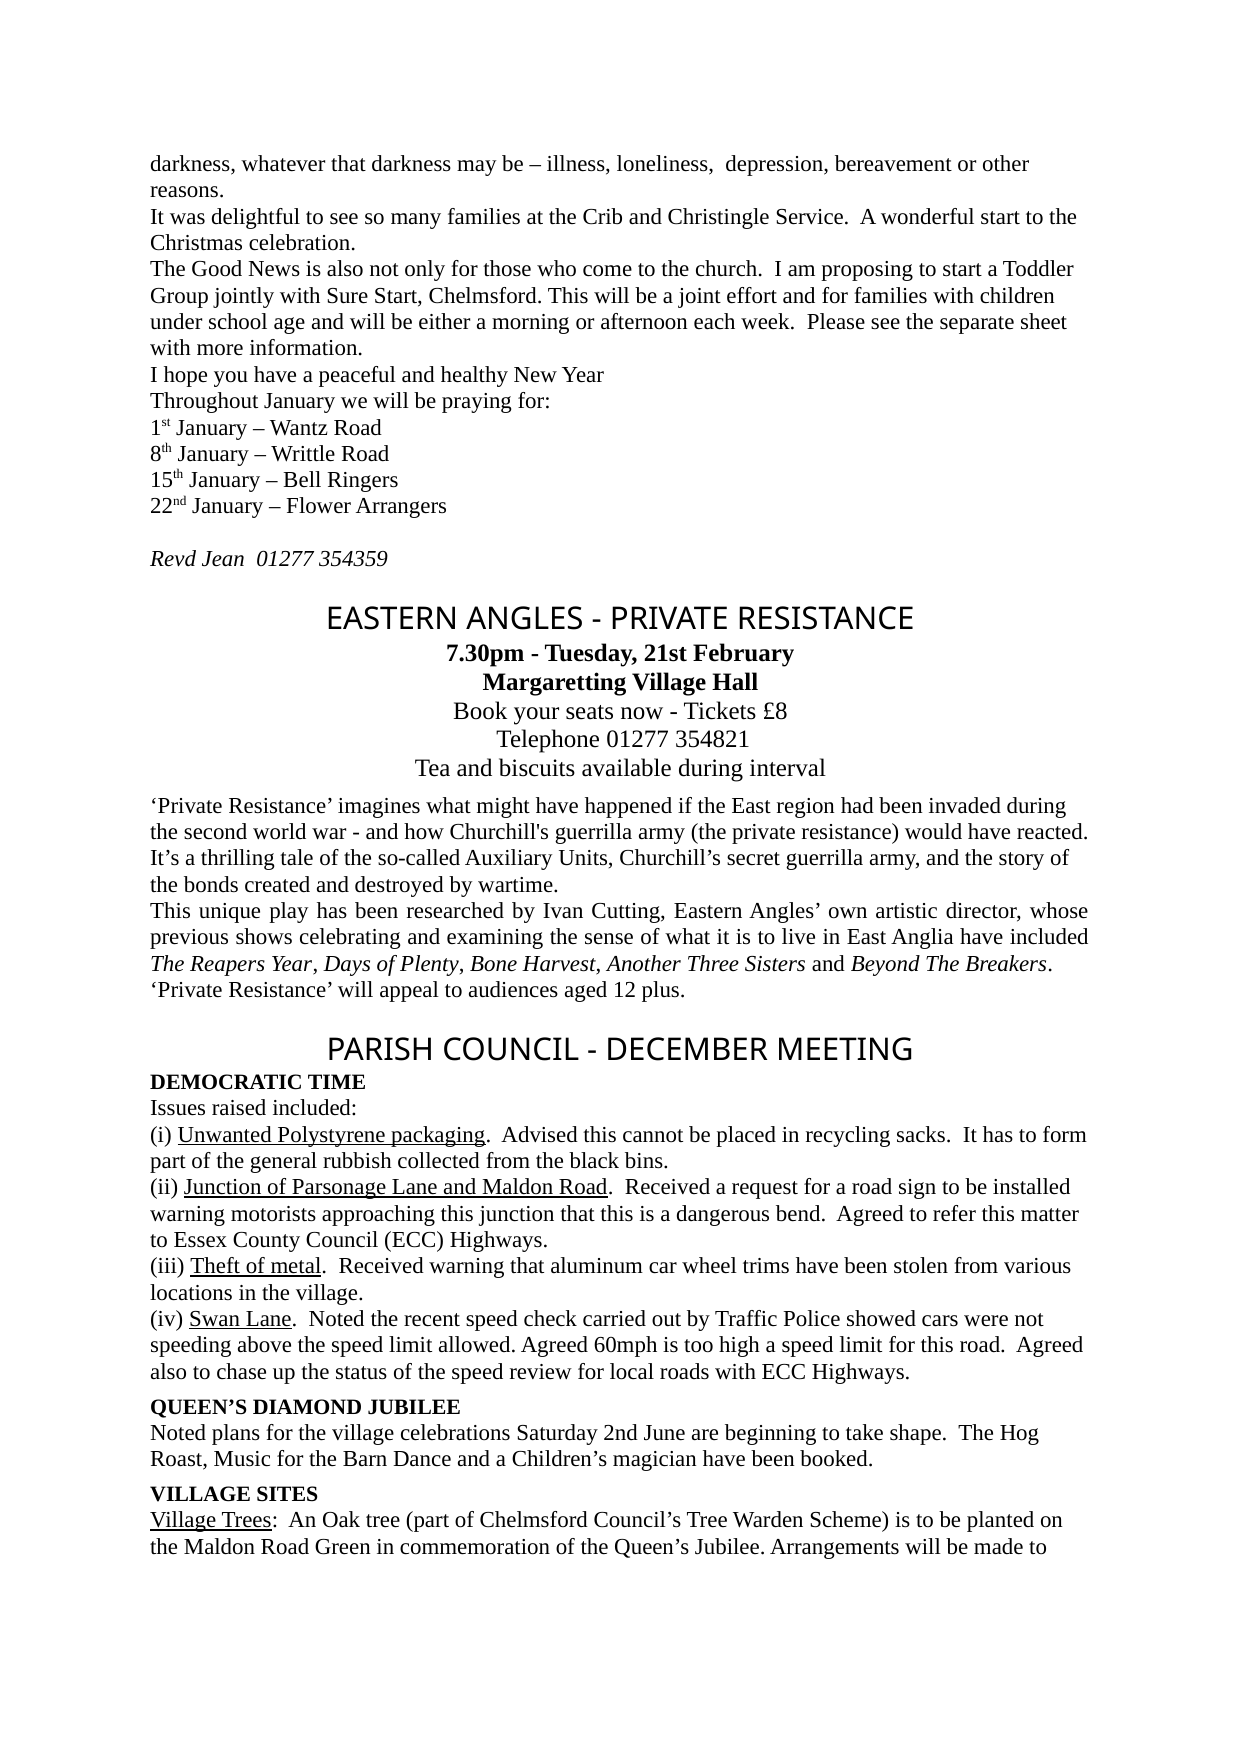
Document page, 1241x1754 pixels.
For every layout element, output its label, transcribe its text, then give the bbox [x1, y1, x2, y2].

text (iii) Theft of metal. Received warning that aluminum car wheel trims have been stolen from various locations in the village. [150, 1252, 1090, 1305]
text Margaretting Village Hall [150, 667, 1090, 696]
text (iv) Swan Lane. Noted the recent speed check carried out by Traffic Police showed cars were not speeding above the speed limit allowed. Agreed 60mph is too high a speed limit for this road. Agreed also to chase up the status of the speed review for local roads with ECC Highways. [150, 1305, 1090, 1384]
text 7.30pm - Tuesday, 21st February [150, 638, 1090, 667]
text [150, 1507, 1090, 1559]
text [150, 150, 1090, 203]
text Telephone 01277 354821 [150, 724, 1090, 753]
text 15th January – Bell Ringers [150, 466, 1090, 493]
text Throughout January we will be praying for: [150, 387, 1090, 413]
text I hope you have a peaceful and healthy New Year [150, 361, 1090, 387]
text DEMOCRATIC TIME [150, 1069, 1090, 1094]
text 22nd January – Flower Arrangers [150, 493, 1090, 519]
text 8th January – Writtle Road [150, 440, 1090, 466]
text Tea and biscuits available during interval [150, 753, 1090, 782]
text EASTERN ANGLES - PRIVATE RESISTANCE [150, 596, 1090, 638]
text Issues raised included: [150, 1094, 1090, 1121]
text QUEEN’S DIAMOND JUBILEE [150, 1394, 1090, 1419]
text Book your seats now - Tickets £8 [150, 696, 1090, 724]
text Revd Jean 01277 354359 [150, 545, 1090, 572]
text It was delightful to see so many families at the Crib and Christingle Service. A wonderful start to the Christmas celebration. [150, 203, 1090, 255]
text VILLAGE SITES [150, 1481, 1090, 1507]
text ‘Private Resistance’ will appeal to audiences aged 12 plus. [150, 976, 1090, 1002]
text ‘Private Resistance’ imagines what might have happened if the East region had been invaded during the second world war - and how Churchill's guerrilla army (the private resistance) would have reacted. It’s a thrilling tale of the so-called Auxiliary Units, Churchill’s secret guerrilla army, and the story of the bonds created and destroyed by wartime. [150, 792, 1090, 897]
text 1st January – Wantz Road [150, 413, 1090, 440]
text Noted plans for the village celebrations Saturday 2nd June are beginning to take shape. The Hog Roast, Music for the Barn Dance and a Children’s magician have been booked. [150, 1419, 1090, 1472]
text PARISH COUNCIL - DECEMBER MEETING [150, 1027, 1090, 1069]
text (ii) Junction of Parsonage Lane and Maldon Road. Received a request for a road sign to be installed warning motorists approaching this junction that this is a dangerous bend. Agreed to refer this matter to Essex County Council (ECC) Highways. [150, 1173, 1090, 1252]
text (i) Unwanted Polystyrene packaging. Advised this cannot be placed in recycling sacks. It has to form part of the general rubbish collected from the black bins. [150, 1121, 1090, 1173]
text The Good News is also not only for those who come to the church. I am proposing to start a Toddler Group jointly with Sure Start, Chelmsford. This will be a joint effort and for families with children under school age and will be either a morning or afternoon each week. Please see the separate sheet with more information. [150, 255, 1090, 361]
text This unique play has been researched by Ivan Cutting, Eastern Angles’ own artistic director, whose previous shows celebrating and examining the sense of what it is to live in East Anglia have included The Reapers Year, Days of Plenty, Bone Harvest, Another Three Sisters and Beyond The Breakers. [150, 897, 1090, 976]
